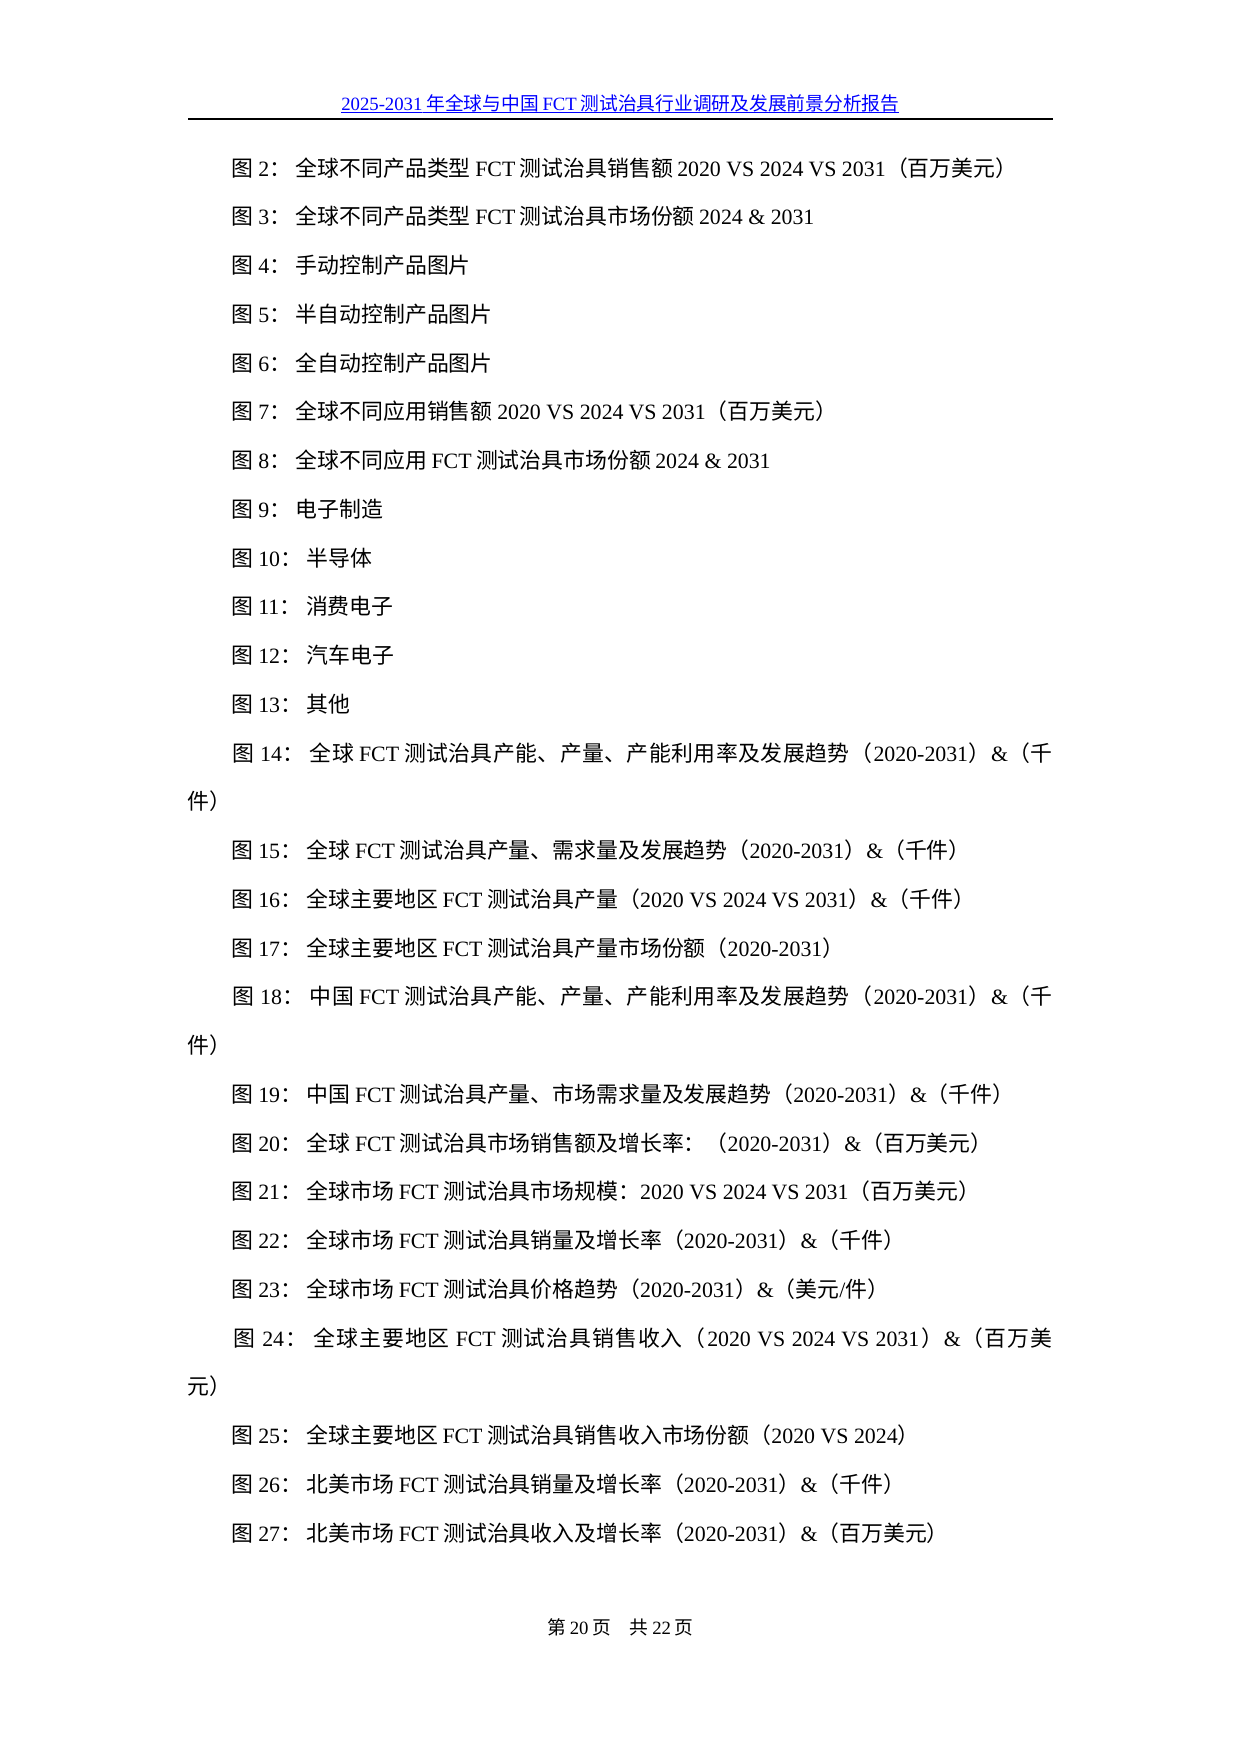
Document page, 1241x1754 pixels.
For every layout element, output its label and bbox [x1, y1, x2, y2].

text [187, 150, 1053, 1548]
